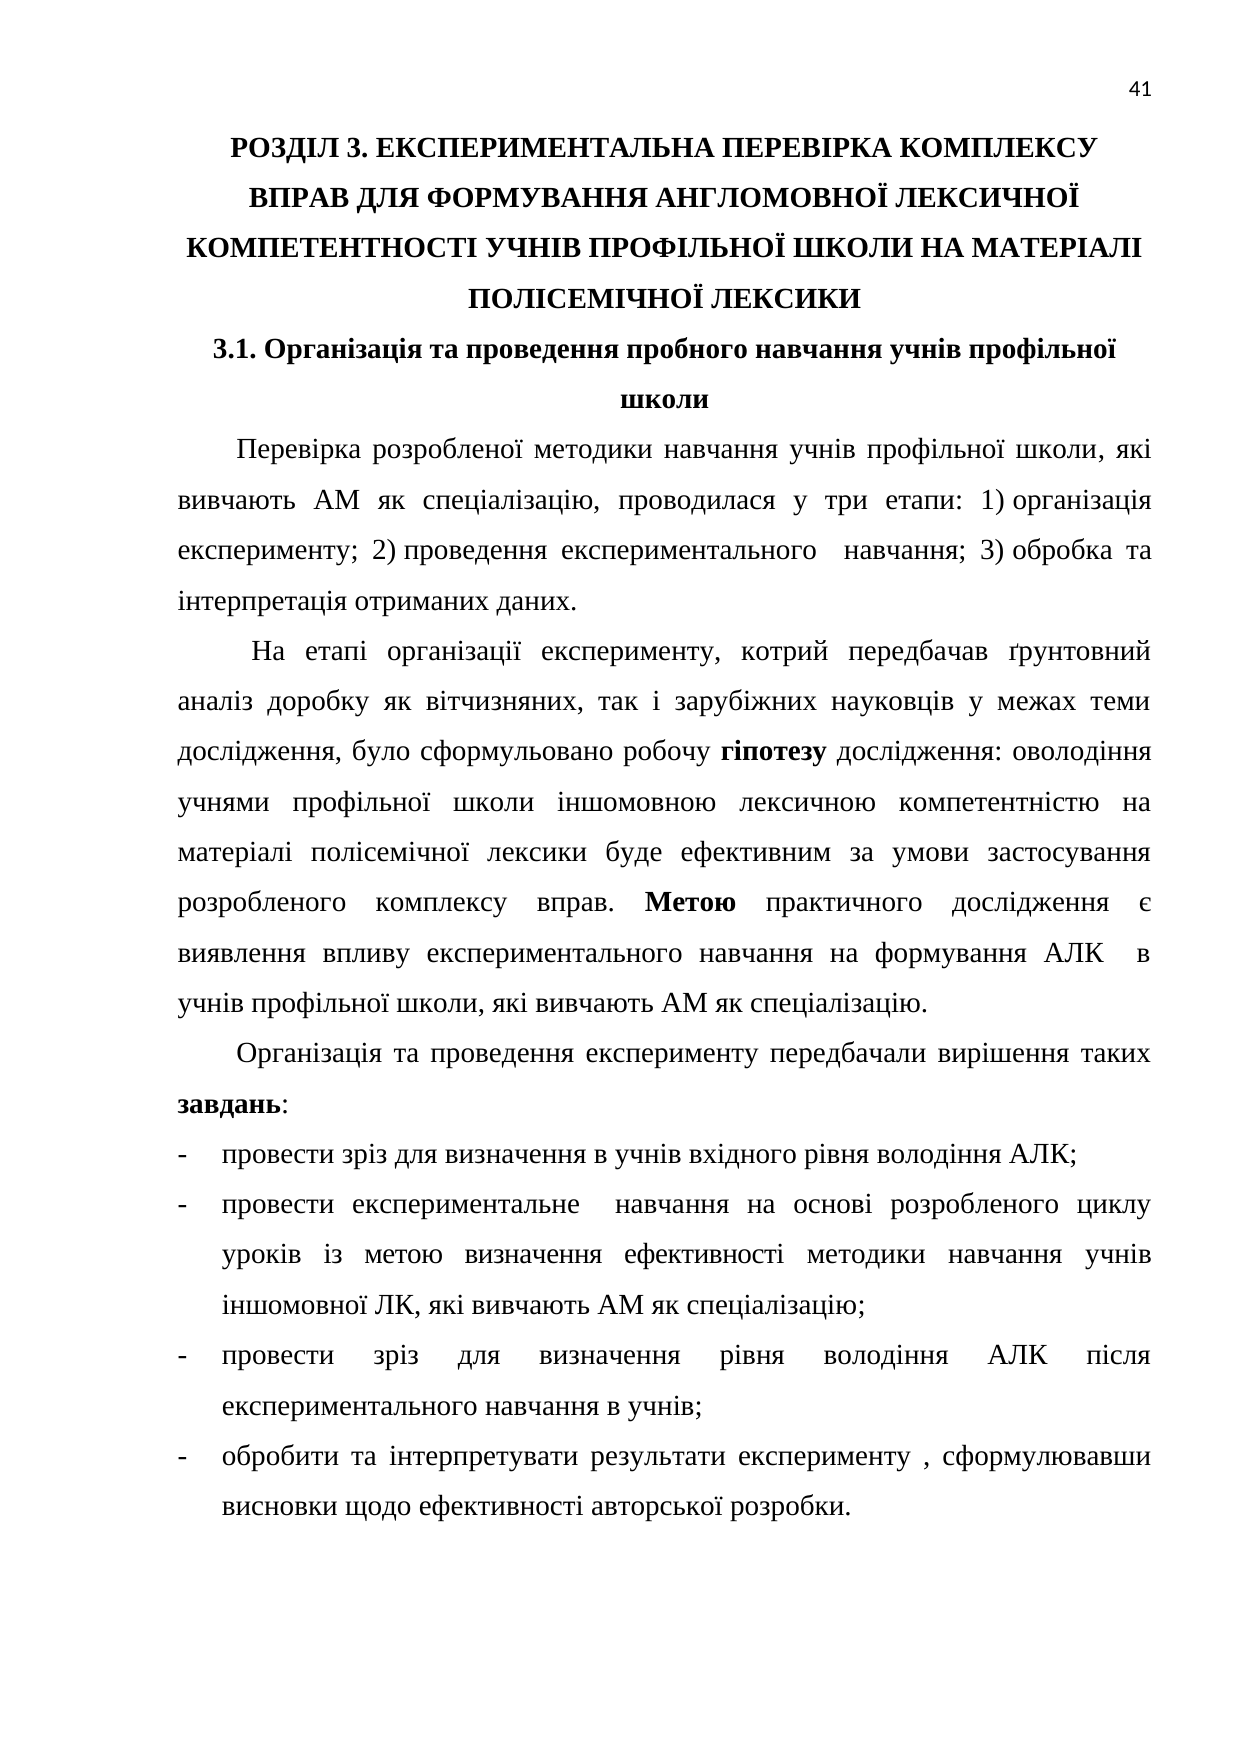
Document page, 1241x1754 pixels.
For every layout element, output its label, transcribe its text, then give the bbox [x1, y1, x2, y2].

list провести експериментальне навчання на основі розробленого циклу уроків із метою визначення ефективності методики навчання учнів іншомовної ЛК, які вивчають АМ як спеціалізацію; [177, 1186, 1152, 1321]
text На етапі організації експерименту, котрий передбачав ґрунтовний аналіз доробку як вітчизняних, так і зарубіжних науковців у межах теми дослідження, було сформульовано робочу гіпотезу дослідження: оволодіння учнями профільної школи іншомовною лексичною компетентністю на матеріалі полісемічної лексики буде ефективним за умови застосування розробленого комплексу вправ. Метою практичного дослідження є виявлення впливу експериментального навчання на формування АЛК в учнів профільної школи, які вивчають АМ як спеціалізацію. [177, 633, 1152, 1019]
text Перевірка розробленої методики навчання учнів профільної школи, які вивчають АМ як спеціалізацію, проводилася у три етапи: 1) організація експерименту; 2) проведення експериментального навчання; 3) обробка та інтерпретація отриманих даних. [177, 432, 1152, 616]
text РОЗДІЛ 3. ЕКСПЕРИМЕНТАЛЬНА ПЕРЕВІРКА КОМПЛЕКСУ ВПРАВ ДЛЯ ФОРМУВАННЯ АНГЛОМОВНОЇ ЛЕКСИЧНОЇ КОМПЕТЕНТНОСТІ УЧНІВ ПРОФІЛЬНОЇ ШКОЛИ НА МАТЕРІАЛІ ПОЛІСЕМІЧНОЇ ЛЕКСИКИ [177, 130, 1152, 314]
list провести зріз для визначення в учнів вхідного рівня володіння АЛК; [177, 1136, 1152, 1169]
text 3.1. Організація та проведення пробного навчання учнів профільної школи [177, 331, 1152, 415]
list провести зріз для визначення рівня володіння АЛК після експериментального навчання в учнів; [177, 1337, 1152, 1421]
list обробити та інтерпретувати результати експерименту , сформулювавши висновки щодо ефективності авторської розробки. [177, 1438, 1152, 1522]
text Організація та проведення експерименту передбачали вирішення таких завдань: [177, 1035, 1152, 1119]
